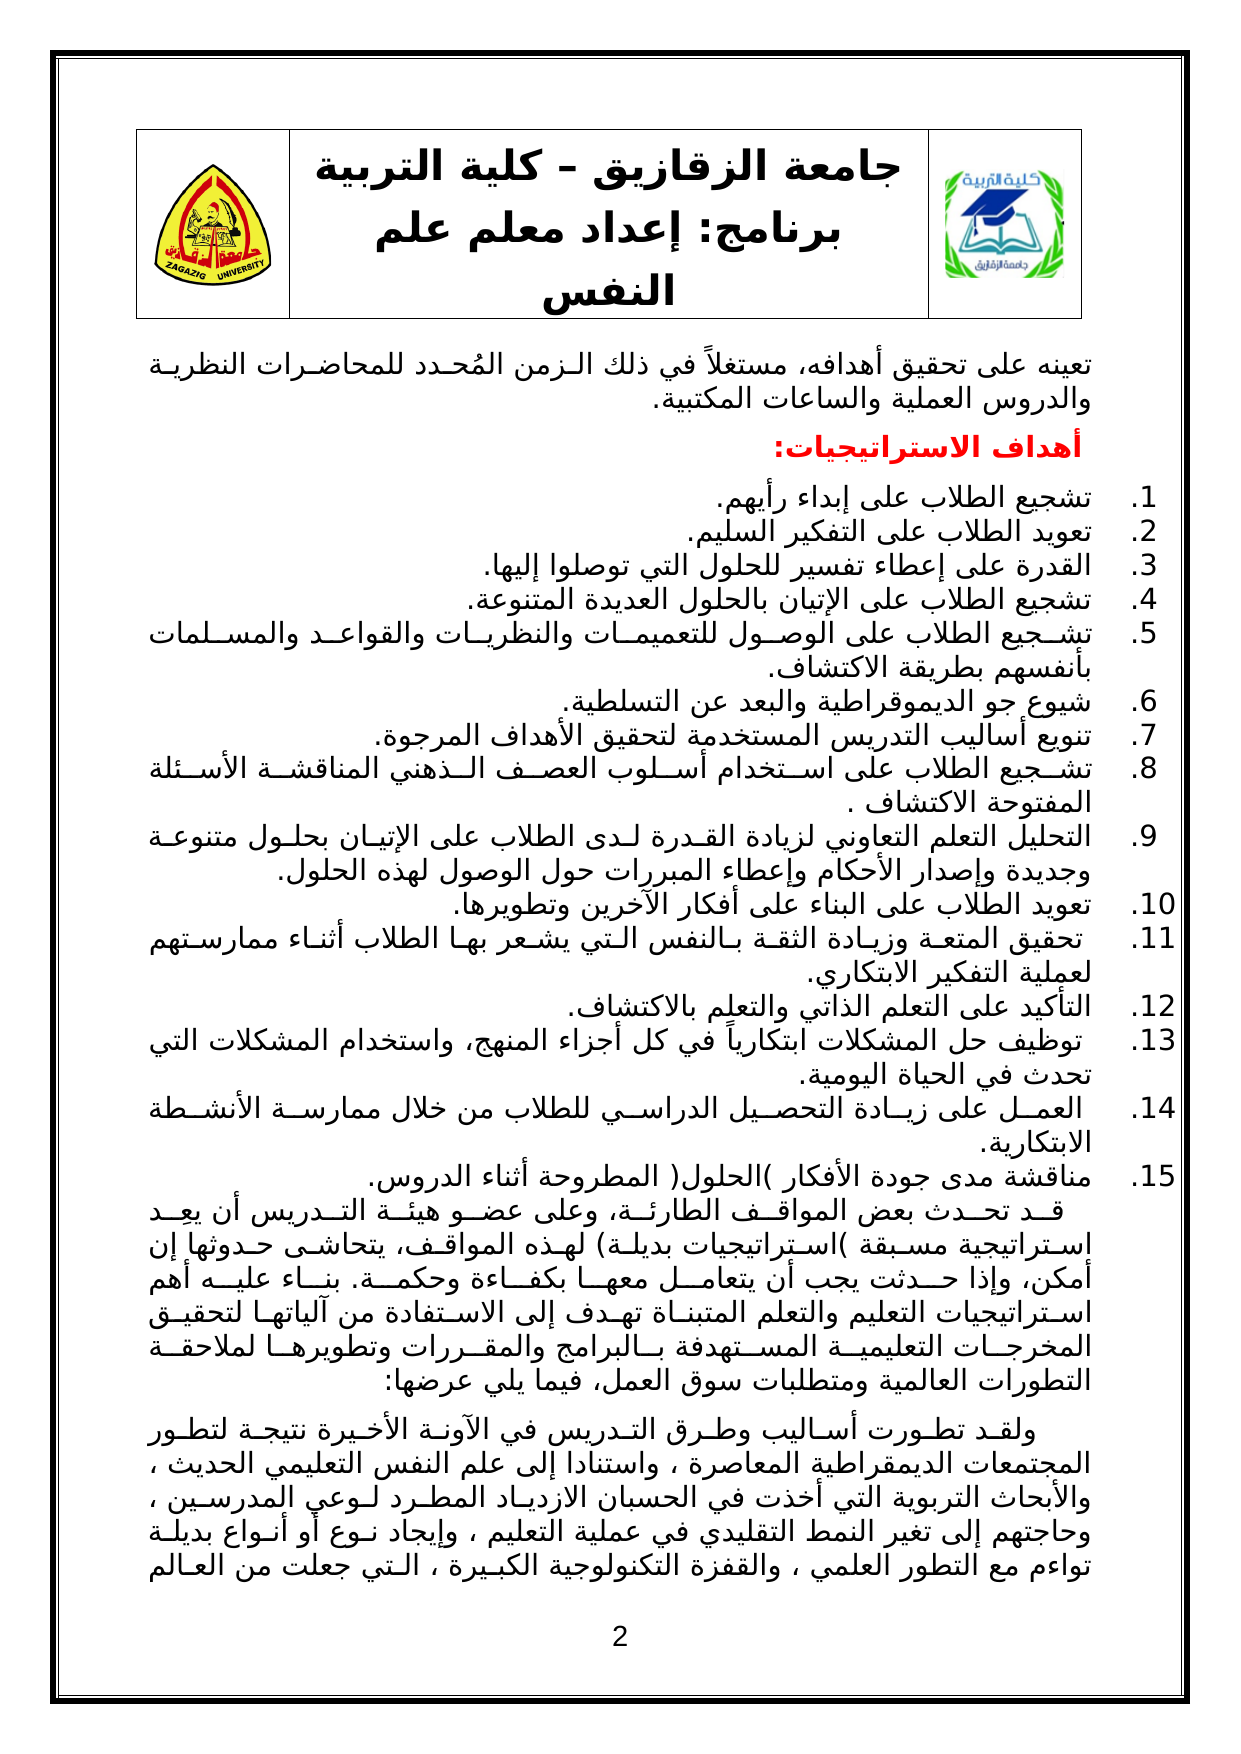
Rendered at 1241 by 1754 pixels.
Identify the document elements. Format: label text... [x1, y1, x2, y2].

picture [945, 169, 1065, 279]
list القدرة على إعطاء تفسير للحلول التي توصلوا إليها. [148, 548, 1130, 582]
list تنويع أساليب التدريس المستخدمة لتحقيق الأهداف المرجوة. [148, 718, 1130, 752]
list مناقشة مدى جودة الأفكار )الحلول( المطروحة أثناء الدروس. [148, 1159, 1130, 1193]
list تشجيع الطلاب على الإتيان بالحلول العديدة المتنوعة. [148, 582, 1130, 616]
list شيوع جو الديموقراطية والبعد عن التسلطية. [148, 684, 1130, 718]
list تشجيع الطلاب على إبداء رأيهم. [148, 480, 1130, 514]
picture [154, 163, 272, 286]
list التحليل التعلم التعاوني لزيادة القدرة لدى الطلاب على الإتيان بحلول متنوعة وجديدة وإصدار الأحكام وإعطاء المبررات حول الوصول لهذه الحلول. [148, 820, 1130, 888]
list العمل على زيادة التحصيل الدراسي للطلاب من خلال ممارسة الأنشطة الابتكارية. [148, 1091, 1130, 1159]
list تعويد الطلاب على التفكير السليم. [148, 514, 1130, 548]
text قد تحدث بعض المواقف الطارئة، وعلى عضو هيئة التدريس أن يعِد استراتيجية مسبقة )استراتيجيات بديلة) لهذه المواقف، يتحاشى حدوثها إن أمكن، وإذا حدثت يجب أن يتعامل معها بكفاءة وحكمة. بناء عليه أهم استراتيجيات التعليم والتعلم المتبناة تهدف إلى الاستفادة من آلياتها لتحقيق المخرجات التعليمية المستهدفة بالبرامج والمقررات وتطويرها لملاحقة التطورات العالمية ومتطلبات سوق العمل، فيما يلي عرضها: [148, 1193, 1092, 1397]
list التأكيد على التعلم الذاتي والتعلم بالاكتشاف. [148, 989, 1130, 1023]
list تعويد الطلاب على البناء على أفكار الآخرين وتطويرها. [148, 888, 1130, 922]
list تشجيع الطلاب على الوصول للتعميمات والنظريات والقواعد والمسلمات بأنفسهم بطريقة الاكتشاف. [148, 616, 1130, 684]
text أهداف الاستراتيجيات: [148, 431, 1092, 464]
list تشجيع الطلاب على استخدام أسلوب العصف الذهني المناقشة الأسئلة المفتوحة الاكتشاف . [148, 752, 1130, 820]
list توظيف حل المشكلات ابتكارياً في كل أجزاء المنهج، واستخدام المشكلات التي تحدث في الحياة اليومية. [148, 1023, 1130, 1091]
list تحقيق المتعة وزيادة الثقة بالنفس التي يشعر بها الطلاب أثناء ممارستهم لعملية التفكير الابتكاري. [148, 922, 1130, 989]
